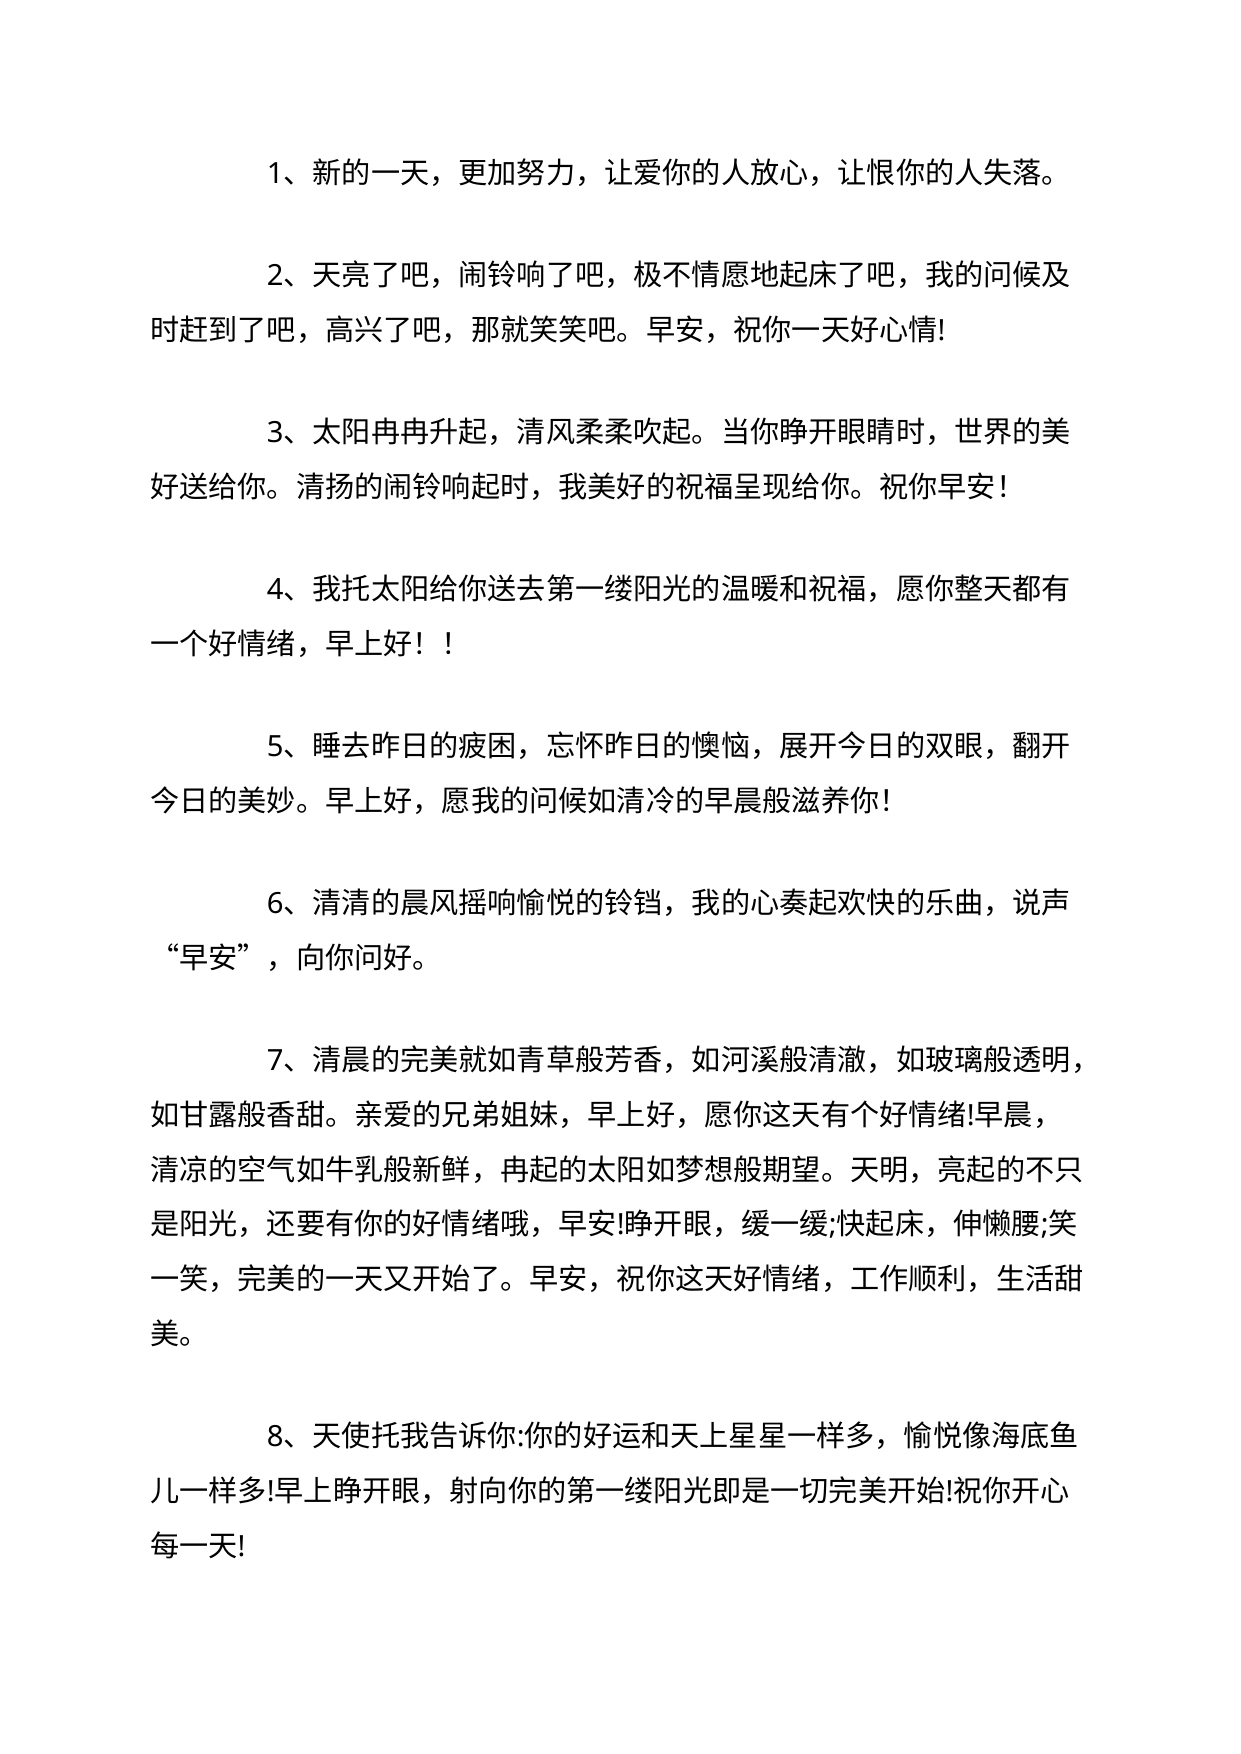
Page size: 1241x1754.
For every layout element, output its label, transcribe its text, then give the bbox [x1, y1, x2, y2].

text 5、睡去昨日的疲困，忘怀昨日的懊恼，展开今日的双眼，翻开今日的美妙。早上好，愿我的问候如清冷的早晨般滋养你！ [150, 722, 1090, 820]
text 7、清晨的完美就如青草般芳香，如河溪般清澈，如玻璃般透明，如甘露般香甜。亲爱的兄弟姐妹，早上好，愿你这天有个好情绪!早晨，清凉的空气如牛乳般新鲜，冉起的太阳如梦想般期望。天明，亮起的不只是阳光，还要有你的好情绪哦，早安!睁开眼，缓一缓;快起床，伸懒腰;笑一笑，完美的一天又开始了。早安，祝你这天好情绪，工作顺利，生活甜美。 [150, 1036, 1090, 1353]
text 3、太阳冉冉升起，清风柔柔吹起。当你睁开眼睛时，世界的美好送给你。清扬的闹铃响起时，我美好的祝福呈现给你。祝你早安！ [150, 409, 1090, 506]
text 4、我托太阳给你送去第一缕阳光的温暖和祝福，愿你整天都有一个好情绪，早上好！！ [150, 566, 1090, 663]
text 6、清清的晨风摇响愉悦的铃铛，我的心奏起欢快的乐曲，说声“早安”，向你问好。 [150, 879, 1090, 977]
text 1、新的一天，更加努力，让爱你的人放心，让恨你的人失落。 [150, 150, 1090, 192]
text 2、天亮了吧，闹铃响了吧，极不情愿地起床了吧，我的问候及时赶到了吧，高兴了吧，那就笑笑吧。早安，祝你一天好心情! [150, 252, 1090, 349]
text 8、天使托我告诉你:你的好运和天上星星一样多，愉悦像海底鱼儿一样多!早上睁开眼，射向你的第一缕阳光即是一切完美开始!祝你开心每一天! [150, 1413, 1090, 1565]
